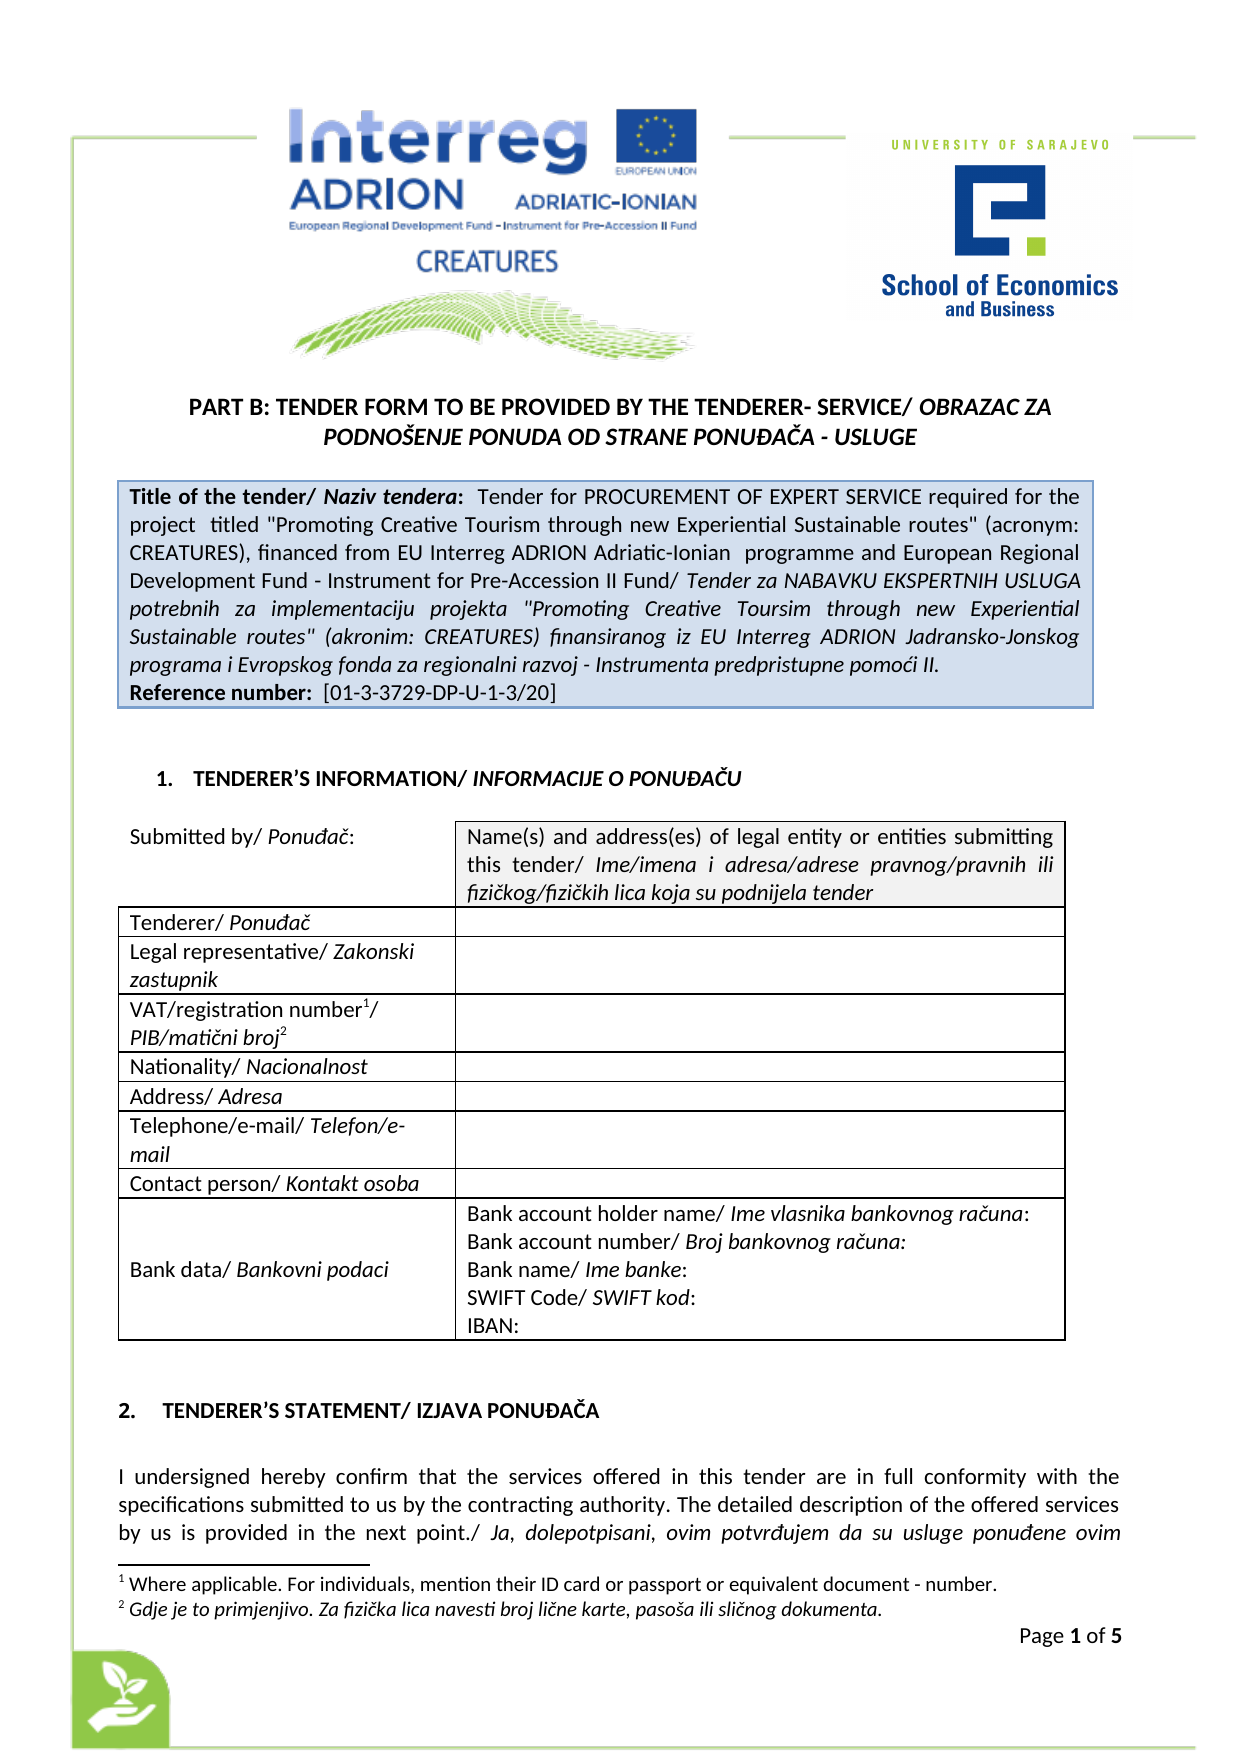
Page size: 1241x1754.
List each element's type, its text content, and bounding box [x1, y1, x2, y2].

table_cell Contact person/ Kontakt osoba [119, 1169, 455, 1197]
table_header Title of the tender/ Naziv tendera: Tender for PROCUREMENT OF EXPERT SERVICE required for the project titled "Promoting Creative Tourism through new Experiential Sustainable routes" (acronym: CREATURES), financed from EU Interreg ADRION Adriatic-Ionian programme and European Regional Development Fund - Instrument for Pre-Accession II Fund/ Tender za NABAVKU EKSPERTNIH USLUGA potrebnih za implementaciju projekta "Promoting Creative Toursim through new Experiential Sustainable routes" (akronim: CREATURES) finansiranog iz EU Interreg ADRION Jadransko-Jonskog programa i Evropskog fonda za regionalni razvoj - Instrumenta predpristupne pomoći II. Reference number: [01-3-3729-DP-U-1-3/20] [119, 482, 1092, 706]
picture [845, 133, 1134, 321]
text PART B: TENDER FORM TO BE PROVIDED BY THE TENDERER- SERVICE/ OBRAZAC ZA PODNOŠENJE PONUDA OD STRANE PONUĐAČA - USLUGE [118, 391, 1122, 452]
table_cell Bank data/ Bankovni podaci [119, 1199, 455, 1339]
table_header Submitted by/ Ponuđač: [118, 821, 455, 906]
table_cell [456, 1053, 1064, 1081]
table_cell Telephone/e-mail/ Telefon/e-mail [119, 1112, 455, 1168]
table_cell Address/ Adresa [119, 1082, 455, 1110]
table_header Name(s) and address(es) of legal entity or entities submitting this tender/ Ime/imena i adresa/adrese pravnog/pravnih ili fizičkog/fizičkih lica koja su podnijela tender [456, 822, 1064, 906]
table_cell [456, 1082, 1064, 1110]
table_cell [456, 1169, 1064, 1197]
table_cell [456, 995, 1064, 1051]
table_cell [456, 1112, 1064, 1168]
table_cell Tenderer/ Ponuđač [119, 908, 455, 936]
table_cell [456, 908, 1064, 936]
table_cell VAT/registration number/ PIB/matični broj [119, 995, 455, 1051]
list TENDERER’S INFORMATION/ INFORMACIJE O PONUĐAČU [156, 764, 1122, 792]
table_cell [456, 937, 1064, 993]
list TENDERER’S STATEMENT/ IZJAVA PONUĐAČA [118, 1397, 1122, 1425]
table_cell Bank account holder name/ Ime vlasnika bankovnog računa: Bank account number/ Broj bankovnog računa: Bank name/ Ime banke: SWIFT Code/ SWIFT kod: IBAN: [456, 1199, 1064, 1339]
table_cell Nationality/ Nacionalnost [119, 1053, 455, 1081]
table_cell Legal representative/ Zakonski zastupnik [119, 937, 455, 993]
